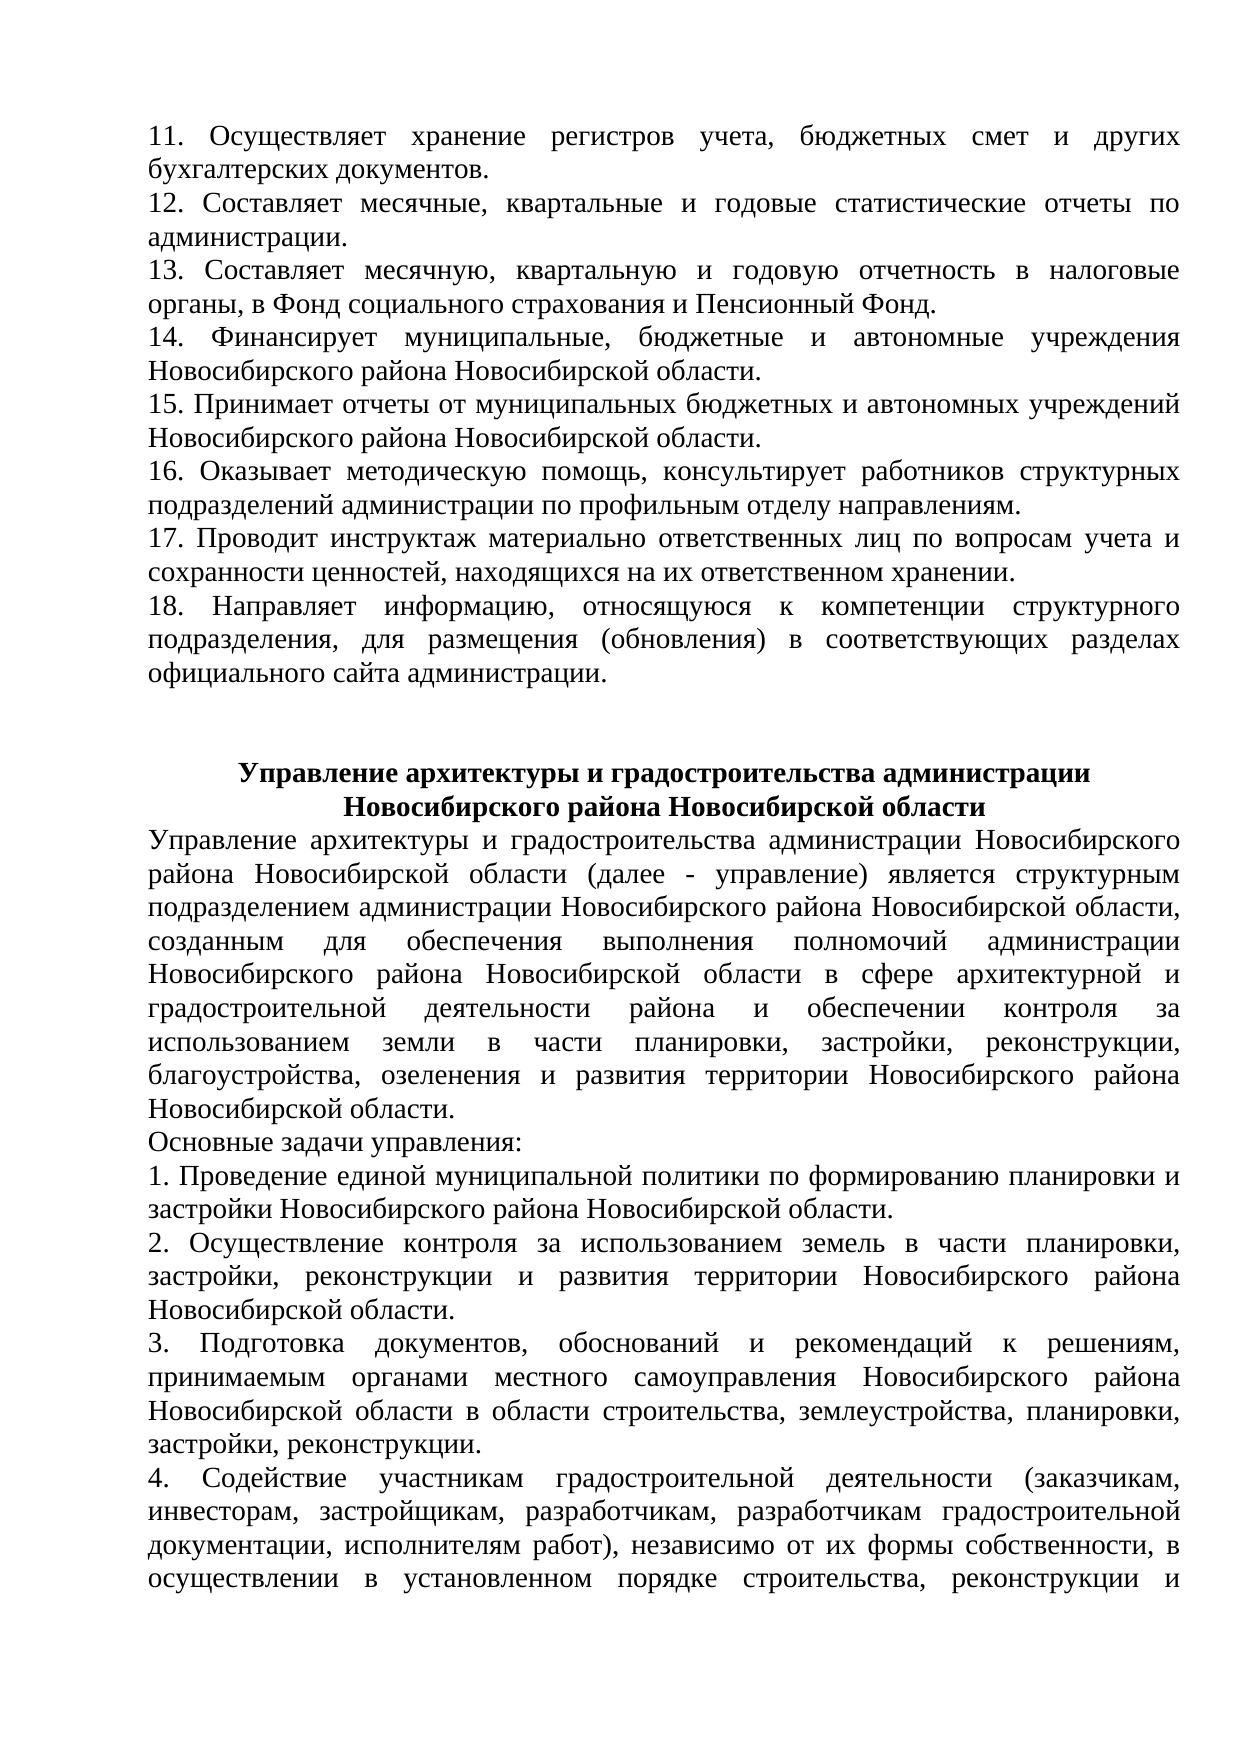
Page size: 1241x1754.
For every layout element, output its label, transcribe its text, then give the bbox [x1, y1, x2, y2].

text Основные задачи управления: [148, 1124, 1181, 1158]
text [148, 1460, 1181, 1594]
text 2. Осуществление контроля за использованием земель в части планировки, застройки, реконструкции и развития территории Новосибирского района Новосибирской области. [148, 1225, 1181, 1326]
text 18. Направляет информацию, относящуюся к компетенции структурного подразделения, для размещения (обновления) в соответствующих разделах официального сайта администрации. [148, 588, 1181, 688]
text 13. Составляет месячную, квартальную и годовую отчетность в налоговые органы, в Фонд социального страхования и Пенсионный Фонд. [148, 252, 1181, 319]
text 14. Финансирует муниципальные, бюджетные и автономные учреждения Новосибирского района Новосибирской области. [148, 319, 1181, 386]
text 11. Осуществляет хранение регистров учета, бюджетных смет и других бухгалтерских документов. [148, 118, 1181, 185]
text 17. Проводит инструктаж материально ответственных лиц по вопросам учета и сохранности ценностей, находящихся на их ответственном хранении. [148, 521, 1181, 588]
text 16. Оказывает методическую помощь, консультирует работников структурных подразделений администрации по профильным отделу направлениям. [148, 453, 1181, 521]
text Управление архитектуры и градостроительства администрации Новосибирского района Новосибирской области [148, 755, 1181, 822]
text 15. Принимает отчеты от муниципальных бюджетных и автономных учреждений Новосибирского района Новосибирской области. [148, 386, 1181, 453]
text 3. Подготовка документов, обоснований и рекомендаций к решениям, принимаемым органами местного самоуправления Новосибирского района Новосибирской области в области строительства, землеустройства, планировки, застройки, реконструкции. [148, 1326, 1181, 1460]
text 1. Проведение единой муниципальной политики по формированию планировки и застройки Новосибирского района Новосибирской области. [148, 1158, 1181, 1225]
text Управление архитектуры и градостроительства администрации Новосибирского района Новосибирской области (далее - управление) является структурным подразделением администрации Новосибирского района Новосибирской области, созданным для обеспечения выполнения полномочий администрации Новосибирского района Новосибирской области в сфере архитектурной и градостроительной деятельности района и обеспечении контроля за использованием земли в части планировки, застройки, реконструкции, благоустройства, озеленения и развития территории Новосибирского района Новосибирской области. [148, 822, 1181, 1124]
text 12. Составляет месячные, квартальные и годовые статистические отчеты по администрации. [148, 185, 1181, 252]
